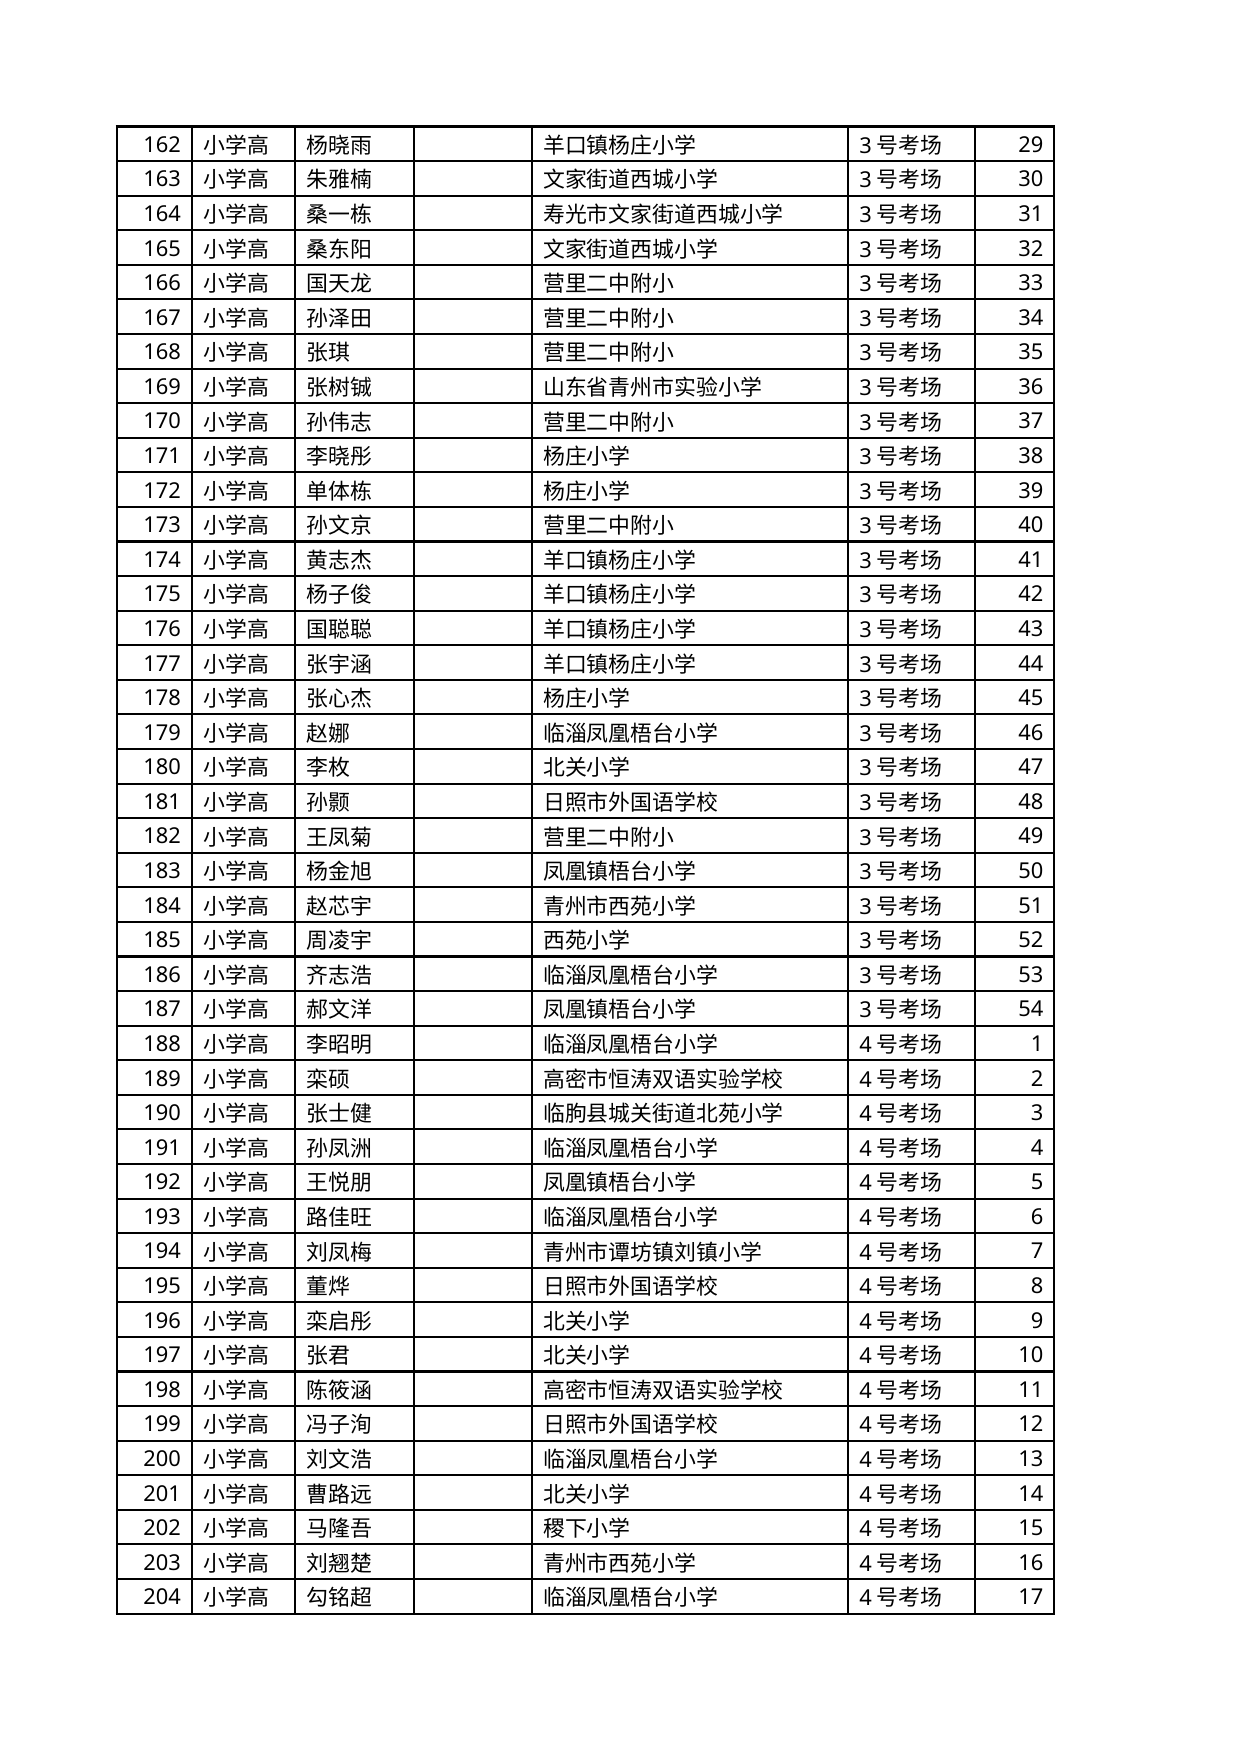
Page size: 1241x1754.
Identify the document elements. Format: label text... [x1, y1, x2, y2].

table_cell 40 [976, 508, 1053, 540]
table_cell 162 [118, 128, 191, 160]
table_cell 小学高 [193, 1269, 294, 1301]
table_cell 张树铖 [296, 370, 413, 402]
table_cell 文家街道西城小学 [533, 231, 847, 264]
table_cell 54 [976, 992, 1053, 1024]
table_cell 3号考场 [849, 646, 974, 679]
table_cell 196 [118, 1303, 191, 1336]
table_cell 赵娜 [296, 715, 413, 748]
table_cell 194 [118, 1234, 191, 1267]
table_cell 临淄凤凰梧台小学 [533, 1580, 847, 1612]
table_cell 183 [118, 854, 191, 886]
table_cell 张士健 [296, 1096, 413, 1128]
table_cell 4号考场 [849, 1165, 974, 1197]
table_cell 小学高 [193, 1165, 294, 1197]
table_cell 3号考场 [849, 473, 974, 506]
table_cell 42 [976, 577, 1053, 609]
table_cell 33 [976, 266, 1053, 298]
table_cell 168 [118, 335, 191, 367]
table_cell 杨庄小学 [533, 681, 847, 713]
table_cell 小学高 [193, 612, 294, 644]
table_cell 204 [118, 1580, 191, 1612]
table_cell 小学高 [193, 577, 294, 609]
table_cell 孙泽田 [296, 300, 413, 333]
table_cell 36 [976, 370, 1053, 402]
table_cell 小学高 [193, 1580, 294, 1612]
table_cell 3号考场 [849, 335, 974, 367]
table_cell 羊口镇杨庄小学 [533, 612, 847, 644]
table_cell 高密市恒涛双语实验学校 [533, 1061, 847, 1094]
table_cell 3 [976, 1096, 1053, 1128]
table_cell 13 [976, 1442, 1053, 1474]
table_cell 3号考场 [849, 888, 974, 921]
table_cell 3号考场 [849, 612, 974, 644]
table_cell 青州市西苑小学 [533, 888, 847, 921]
table_cell 小学高 [193, 1234, 294, 1267]
table_cell 3号考场 [849, 231, 974, 264]
table_cell 小学高 [193, 335, 294, 367]
table_cell 杨晓雨 [296, 128, 413, 160]
table_cell 50 [976, 854, 1053, 886]
table_cell 张心杰 [296, 681, 413, 713]
table_cell 165 [118, 231, 191, 264]
table_cell 3号考场 [849, 923, 974, 955]
table_cell [415, 854, 531, 886]
table_cell 小学高 [193, 404, 294, 437]
table_cell 46 [976, 715, 1053, 748]
table_cell 文家街道西城小学 [533, 162, 847, 194]
table_cell 29 [976, 128, 1053, 160]
table_cell 羊口镇杨庄小学 [533, 577, 847, 609]
table_cell 北关小学 [533, 750, 847, 782]
table_cell 小学高 [193, 681, 294, 713]
table_cell [415, 231, 531, 264]
table_cell 桑东阳 [296, 231, 413, 264]
table_cell 7 [976, 1234, 1053, 1267]
table_cell 杨庄小学 [533, 439, 847, 471]
table_cell [415, 1338, 531, 1370]
table_cell 181 [118, 785, 191, 817]
table_cell [415, 266, 531, 298]
table_cell 小学高 [193, 1200, 294, 1232]
table_cell 小学高 [193, 1545, 294, 1578]
table_cell 王悦朋 [296, 1165, 413, 1197]
table_cell 15 [976, 1511, 1053, 1543]
table_cell 17 [976, 1580, 1053, 1612]
table_cell 184 [118, 888, 191, 921]
table_cell 201 [118, 1476, 191, 1509]
table_cell 小学高 [193, 1511, 294, 1543]
table_cell 191 [118, 1130, 191, 1163]
table_cell 4号考场 [849, 1027, 974, 1059]
table_cell [415, 681, 531, 713]
table_cell [415, 1580, 531, 1612]
table_cell 175 [118, 577, 191, 609]
table_cell 3号考场 [849, 854, 974, 886]
table_cell 4号考场 [849, 1580, 974, 1612]
table_cell 临淄凤凰梧台小学 [533, 1442, 847, 1474]
table_cell 黄志杰 [296, 543, 413, 575]
table_cell 182 [118, 819, 191, 852]
table_cell 6 [976, 1200, 1053, 1232]
table_cell 临淄凤凰梧台小学 [533, 958, 847, 990]
table_cell 171 [118, 439, 191, 471]
table_cell 177 [118, 646, 191, 679]
table_cell 166 [118, 266, 191, 298]
table_cell 202 [118, 1511, 191, 1543]
table_cell 30 [976, 162, 1053, 194]
table_cell 单体栋 [296, 473, 413, 506]
table_cell 小学高 [193, 715, 294, 748]
table_cell 小学高 [193, 750, 294, 782]
table_cell 39 [976, 473, 1053, 506]
table_cell 173 [118, 508, 191, 540]
table_cell 小学高 [193, 162, 294, 194]
table_cell 路佳旺 [296, 1200, 413, 1232]
table_cell 3号考场 [849, 992, 974, 1024]
table_cell 41 [976, 543, 1053, 575]
table_cell 凤凰镇梧台小学 [533, 854, 847, 886]
table_cell 53 [976, 958, 1053, 990]
table_cell 4号考场 [849, 1130, 974, 1163]
table_cell [415, 197, 531, 229]
table_cell 小学高 [193, 300, 294, 333]
table_cell 49 [976, 819, 1053, 852]
table_cell 西苑小学 [533, 923, 847, 955]
table_cell [415, 543, 531, 575]
table_cell 临淄凤凰梧台小学 [533, 1200, 847, 1232]
table_cell 172 [118, 473, 191, 506]
table_cell 赵芯宇 [296, 888, 413, 921]
table_cell [415, 300, 531, 333]
table_cell 14 [976, 1476, 1053, 1509]
table_cell 小学高 [193, 1442, 294, 1474]
table_cell 3号考场 [849, 300, 974, 333]
table_cell 198 [118, 1373, 191, 1405]
table_cell 寿光市文家街道西城小学 [533, 197, 847, 229]
table_cell 张琪 [296, 335, 413, 367]
table_cell 羊口镇杨庄小学 [533, 128, 847, 160]
table_cell 小学高 [193, 888, 294, 921]
table_cell 孙凤洲 [296, 1130, 413, 1163]
table_cell [415, 1061, 531, 1094]
table_cell 勾铭超 [296, 1580, 413, 1612]
table_cell 小学高 [193, 1476, 294, 1509]
table_cell 刘翘楚 [296, 1545, 413, 1578]
table_cell 3号考场 [849, 785, 974, 817]
table_cell [415, 473, 531, 506]
table_cell 朱雅楠 [296, 162, 413, 194]
table_cell 国天龙 [296, 266, 413, 298]
table_cell 4号考场 [849, 1061, 974, 1094]
table_cell 3号考场 [849, 543, 974, 575]
table_cell 曹路远 [296, 1476, 413, 1509]
table_cell 3号考场 [849, 681, 974, 713]
table_cell 小学高 [193, 1130, 294, 1163]
table_cell [415, 1407, 531, 1439]
table_cell 203 [118, 1545, 191, 1578]
table_cell 3号考场 [849, 439, 974, 471]
table_cell [415, 162, 531, 194]
table_cell 4号考场 [849, 1442, 974, 1474]
table_cell 4号考场 [849, 1303, 974, 1336]
table_cell 王凤菊 [296, 819, 413, 852]
table_cell 栾硕 [296, 1061, 413, 1094]
table_cell 杨子俊 [296, 577, 413, 609]
table_cell 陈筱涵 [296, 1373, 413, 1405]
table_cell [415, 819, 531, 852]
table_cell [415, 958, 531, 990]
table_cell 167 [118, 300, 191, 333]
table_cell 31 [976, 197, 1053, 229]
table_cell 4 [976, 1130, 1053, 1163]
table_cell 4号考场 [849, 1338, 974, 1370]
table_cell [415, 335, 531, 367]
table_cell 日照市外国语学校 [533, 1269, 847, 1301]
table_cell [415, 1545, 531, 1578]
table_cell 小学高 [193, 1338, 294, 1370]
table_cell 周凌宇 [296, 923, 413, 955]
table_cell 4号考场 [849, 1096, 974, 1128]
table_cell 34 [976, 300, 1053, 333]
table_cell 163 [118, 162, 191, 194]
table_cell 小学高 [193, 1061, 294, 1094]
table_cell 齐志浩 [296, 958, 413, 990]
table_cell 170 [118, 404, 191, 437]
table_cell 200 [118, 1442, 191, 1474]
table_cell 羊口镇杨庄小学 [533, 543, 847, 575]
table_cell 青州市西苑小学 [533, 1545, 847, 1578]
table_cell 董烨 [296, 1269, 413, 1301]
table_cell 3号考场 [849, 266, 974, 298]
table_cell 小学高 [193, 1027, 294, 1059]
table_cell [415, 992, 531, 1024]
table_cell 4号考场 [849, 1476, 974, 1509]
table_cell 187 [118, 992, 191, 1024]
table_cell 3号考场 [849, 958, 974, 990]
table_cell 营里二中附小 [533, 508, 847, 540]
table_cell 3号考场 [849, 370, 974, 402]
table_cell [415, 1027, 531, 1059]
table_cell [415, 1096, 531, 1128]
table_cell 11 [976, 1373, 1053, 1405]
table_cell [415, 888, 531, 921]
table_cell 176 [118, 612, 191, 644]
table_cell 青州市谭坊镇刘镇小学 [533, 1234, 847, 1267]
table_cell 小学高 [193, 1303, 294, 1336]
table_cell 稷下小学 [533, 1511, 847, 1543]
table_cell 180 [118, 750, 191, 782]
table_cell 杨金旭 [296, 854, 413, 886]
table_cell 孙颢 [296, 785, 413, 817]
table_cell 国聪聪 [296, 612, 413, 644]
table_cell 16 [976, 1545, 1053, 1578]
table_cell [415, 785, 531, 817]
table_cell 张君 [296, 1338, 413, 1370]
table_cell [415, 646, 531, 679]
table_cell 1 [976, 1027, 1053, 1059]
table_cell 小学高 [193, 992, 294, 1024]
table_cell 凤凰镇梧台小学 [533, 992, 847, 1024]
table_cell 小学高 [193, 646, 294, 679]
table_cell 32 [976, 231, 1053, 264]
table_cell 169 [118, 370, 191, 402]
table_cell 李昭明 [296, 1027, 413, 1059]
table_cell 营里二中附小 [533, 266, 847, 298]
table_cell 杨庄小学 [533, 473, 847, 506]
table_cell 临淄凤凰梧台小学 [533, 1027, 847, 1059]
table_cell 小学高 [193, 370, 294, 402]
table_cell 3号考场 [849, 128, 974, 160]
table_cell 张宇涵 [296, 646, 413, 679]
table_cell 刘文浩 [296, 1442, 413, 1474]
table_cell 北关小学 [533, 1338, 847, 1370]
table_cell 174 [118, 543, 191, 575]
table_cell 小学高 [193, 197, 294, 229]
table_cell [415, 923, 531, 955]
table_cell [415, 1165, 531, 1197]
table_cell 188 [118, 1027, 191, 1059]
table_cell 186 [118, 958, 191, 990]
table_cell 北关小学 [533, 1303, 847, 1336]
table_cell 4号考场 [849, 1234, 974, 1267]
table_cell 52 [976, 923, 1053, 955]
table_cell 3号考场 [849, 577, 974, 609]
table_cell 189 [118, 1061, 191, 1094]
table_cell 3号考场 [849, 197, 974, 229]
table_cell 37 [976, 404, 1053, 437]
table_cell 小学高 [193, 1373, 294, 1405]
table_cell 3号考场 [849, 750, 974, 782]
table_cell 199 [118, 1407, 191, 1439]
table_cell 3号考场 [849, 819, 974, 852]
table_cell [415, 439, 531, 471]
table_cell 3号考场 [849, 508, 974, 540]
table_cell 4号考场 [849, 1373, 974, 1405]
table_cell [415, 1303, 531, 1336]
table_cell 营里二中附小 [533, 300, 847, 333]
table_cell 178 [118, 681, 191, 713]
table_cell 45 [976, 681, 1053, 713]
table_cell 195 [118, 1269, 191, 1301]
table_cell [415, 577, 531, 609]
table_cell [415, 612, 531, 644]
table_cell 3号考场 [849, 162, 974, 194]
table_cell 10 [976, 1338, 1053, 1370]
table_cell 4号考场 [849, 1545, 974, 1578]
table_cell 179 [118, 715, 191, 748]
table_cell 刘凤梅 [296, 1234, 413, 1267]
table_cell 小学高 [193, 128, 294, 160]
table_cell [415, 1200, 531, 1232]
table_cell 小学高 [193, 439, 294, 471]
table_cell 185 [118, 923, 191, 955]
table_cell 日照市外国语学校 [533, 785, 847, 817]
table_cell [415, 1130, 531, 1163]
table_cell 9 [976, 1303, 1053, 1336]
table_cell 小学高 [193, 508, 294, 540]
table_cell [415, 1476, 531, 1509]
table_cell 桑一栋 [296, 197, 413, 229]
table_cell 小学高 [193, 266, 294, 298]
table_cell [415, 1373, 531, 1405]
table_cell 小学高 [193, 854, 294, 886]
table_cell 营里二中附小 [533, 335, 847, 367]
table_cell 193 [118, 1200, 191, 1232]
table_cell 李枚 [296, 750, 413, 782]
table_cell 羊口镇杨庄小学 [533, 646, 847, 679]
table_cell 12 [976, 1407, 1053, 1439]
table_cell 5 [976, 1165, 1053, 1197]
table_cell [415, 750, 531, 782]
table_cell 164 [118, 197, 191, 229]
table_cell 小学高 [193, 1407, 294, 1439]
table_cell 孙文京 [296, 508, 413, 540]
table_cell [415, 1511, 531, 1543]
table_cell 2 [976, 1061, 1053, 1094]
table_cell 北关小学 [533, 1476, 847, 1509]
table_cell 4号考场 [849, 1407, 974, 1439]
table_cell [415, 128, 531, 160]
table_cell 日照市外国语学校 [533, 1407, 847, 1439]
table_cell 马隆吾 [296, 1511, 413, 1543]
table_cell [415, 508, 531, 540]
table_cell 孙伟志 [296, 404, 413, 437]
table_cell 4号考场 [849, 1269, 974, 1301]
table_cell 44 [976, 646, 1053, 679]
table_cell 4号考场 [849, 1511, 974, 1543]
table_cell 8 [976, 1269, 1053, 1301]
table_cell 临淄凤凰梧台小学 [533, 1130, 847, 1163]
table_cell 3号考场 [849, 404, 974, 437]
table_cell 小学高 [193, 543, 294, 575]
table_cell 李晓彤 [296, 439, 413, 471]
table_cell 48 [976, 785, 1053, 817]
table_cell 190 [118, 1096, 191, 1128]
table_cell 小学高 [193, 923, 294, 955]
table_cell 冯子洵 [296, 1407, 413, 1439]
table_cell 3号考场 [849, 715, 974, 748]
table_cell 小学高 [193, 1096, 294, 1128]
table_cell 临朐县城关街道北苑小学 [533, 1096, 847, 1128]
table_cell [415, 370, 531, 402]
table_cell 郝文洋 [296, 992, 413, 1024]
table_cell 高密市恒涛双语实验学校 [533, 1373, 847, 1405]
table_cell 192 [118, 1165, 191, 1197]
table_cell 小学高 [193, 473, 294, 506]
table_cell 51 [976, 888, 1053, 921]
table_cell 临淄凤凰梧台小学 [533, 715, 847, 748]
table_cell 凤凰镇梧台小学 [533, 1165, 847, 1197]
table_cell 35 [976, 335, 1053, 367]
table_cell [415, 1269, 531, 1301]
table_cell 小学高 [193, 819, 294, 852]
table_cell 197 [118, 1338, 191, 1370]
table_cell 小学高 [193, 785, 294, 817]
table_cell 山东省青州市实验小学 [533, 370, 847, 402]
table_cell 营里二中附小 [533, 819, 847, 852]
table_cell 小学高 [193, 958, 294, 990]
table_cell 38 [976, 439, 1053, 471]
table_cell 47 [976, 750, 1053, 782]
table_cell [415, 1234, 531, 1267]
table_cell 营里二中附小 [533, 404, 847, 437]
table_cell [415, 1442, 531, 1474]
table_cell [415, 404, 531, 437]
table_cell 4号考场 [849, 1200, 974, 1232]
table_cell [415, 715, 531, 748]
table_cell 小学高 [193, 231, 294, 264]
table_cell 栾启彤 [296, 1303, 413, 1336]
table_cell 43 [976, 612, 1053, 644]
